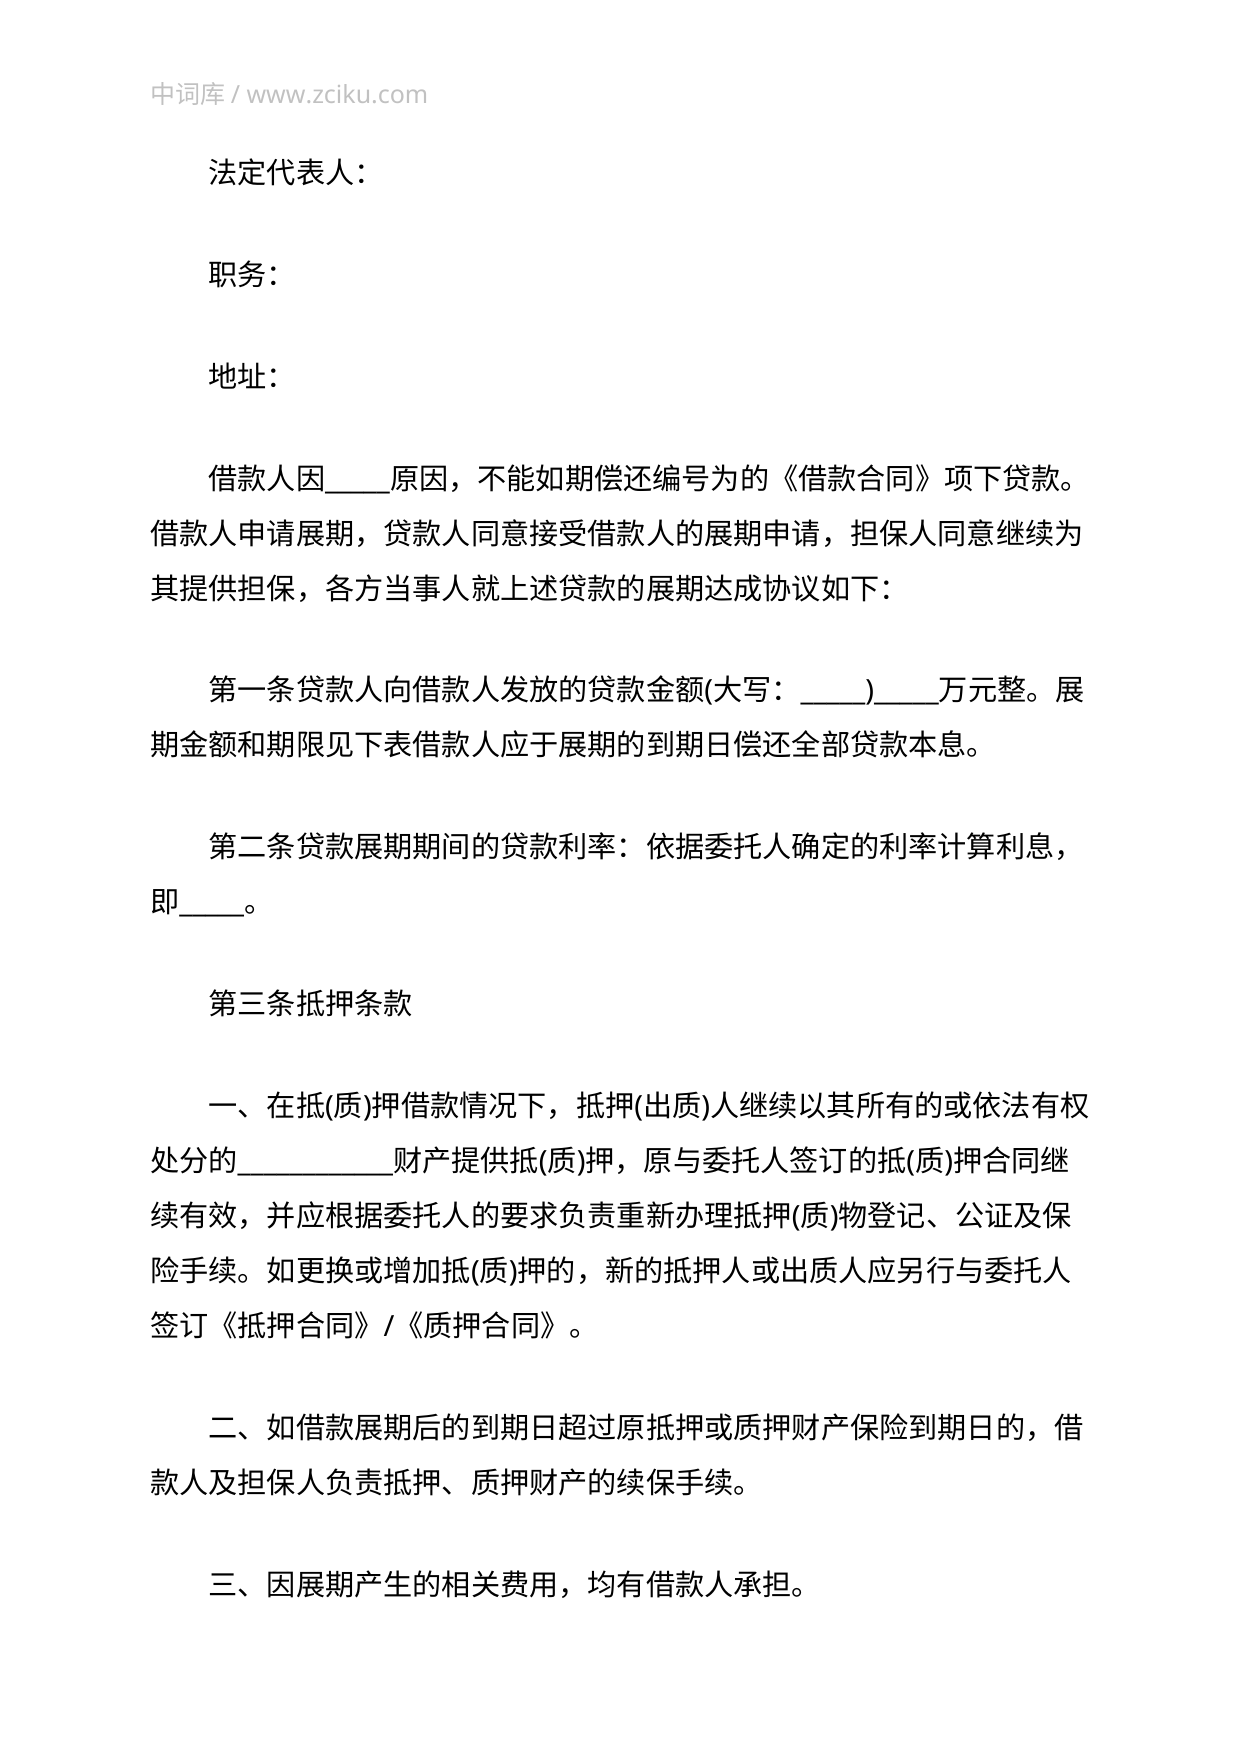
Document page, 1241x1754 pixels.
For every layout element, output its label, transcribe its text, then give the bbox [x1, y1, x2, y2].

text 第二条贷款展期期间的贷款利率：依据委托人确定的利率计算利息，即_____。 [150, 824, 1090, 921]
text 地址： [150, 353, 1090, 396]
text 三、因展期产生的相关费用，均有借款人承担。 [150, 1561, 1090, 1603]
text 借款人因_____原因，不能如期偿还编号为的《借款合同》项下贷款。借款人申请展期，贷款人同意接受借款人的展期申请，担保人同意继续为其提供担保，各方当事人就上述贷款的展期达成协议如下： [150, 455, 1090, 607]
text 一、在抵(质)押借款情况下，抵押(出质)人继续以其所有的或依法有权处分的____________财产提供抵(质)押，原与委托人签订的抵(质)押合同继续有效，并应根据委托人的要求负责重新办理抵押(质)物登记、公证及保险手续。如更换或增加抵(质)押的，新的抵押人或出质人应另行与委托人签订《抵押合同》/《质押合同》。 [150, 1082, 1090, 1345]
text 职务： [150, 252, 1090, 294]
text 法定代表人： [150, 150, 1090, 192]
text 第三条抵押条款 [150, 981, 1090, 1023]
text 第一条贷款人向借款人发放的贷款金额(大写：_____)_____万元整。展期金额和期限见下表借款人应于展期的到期日偿还全部贷款本息。 [150, 667, 1090, 764]
text 二、如借款展期后的到期日超过原抵押或质押财产保险到期日的，借款人及担保人负责抵押、质押财产的续保手续。 [150, 1404, 1090, 1502]
